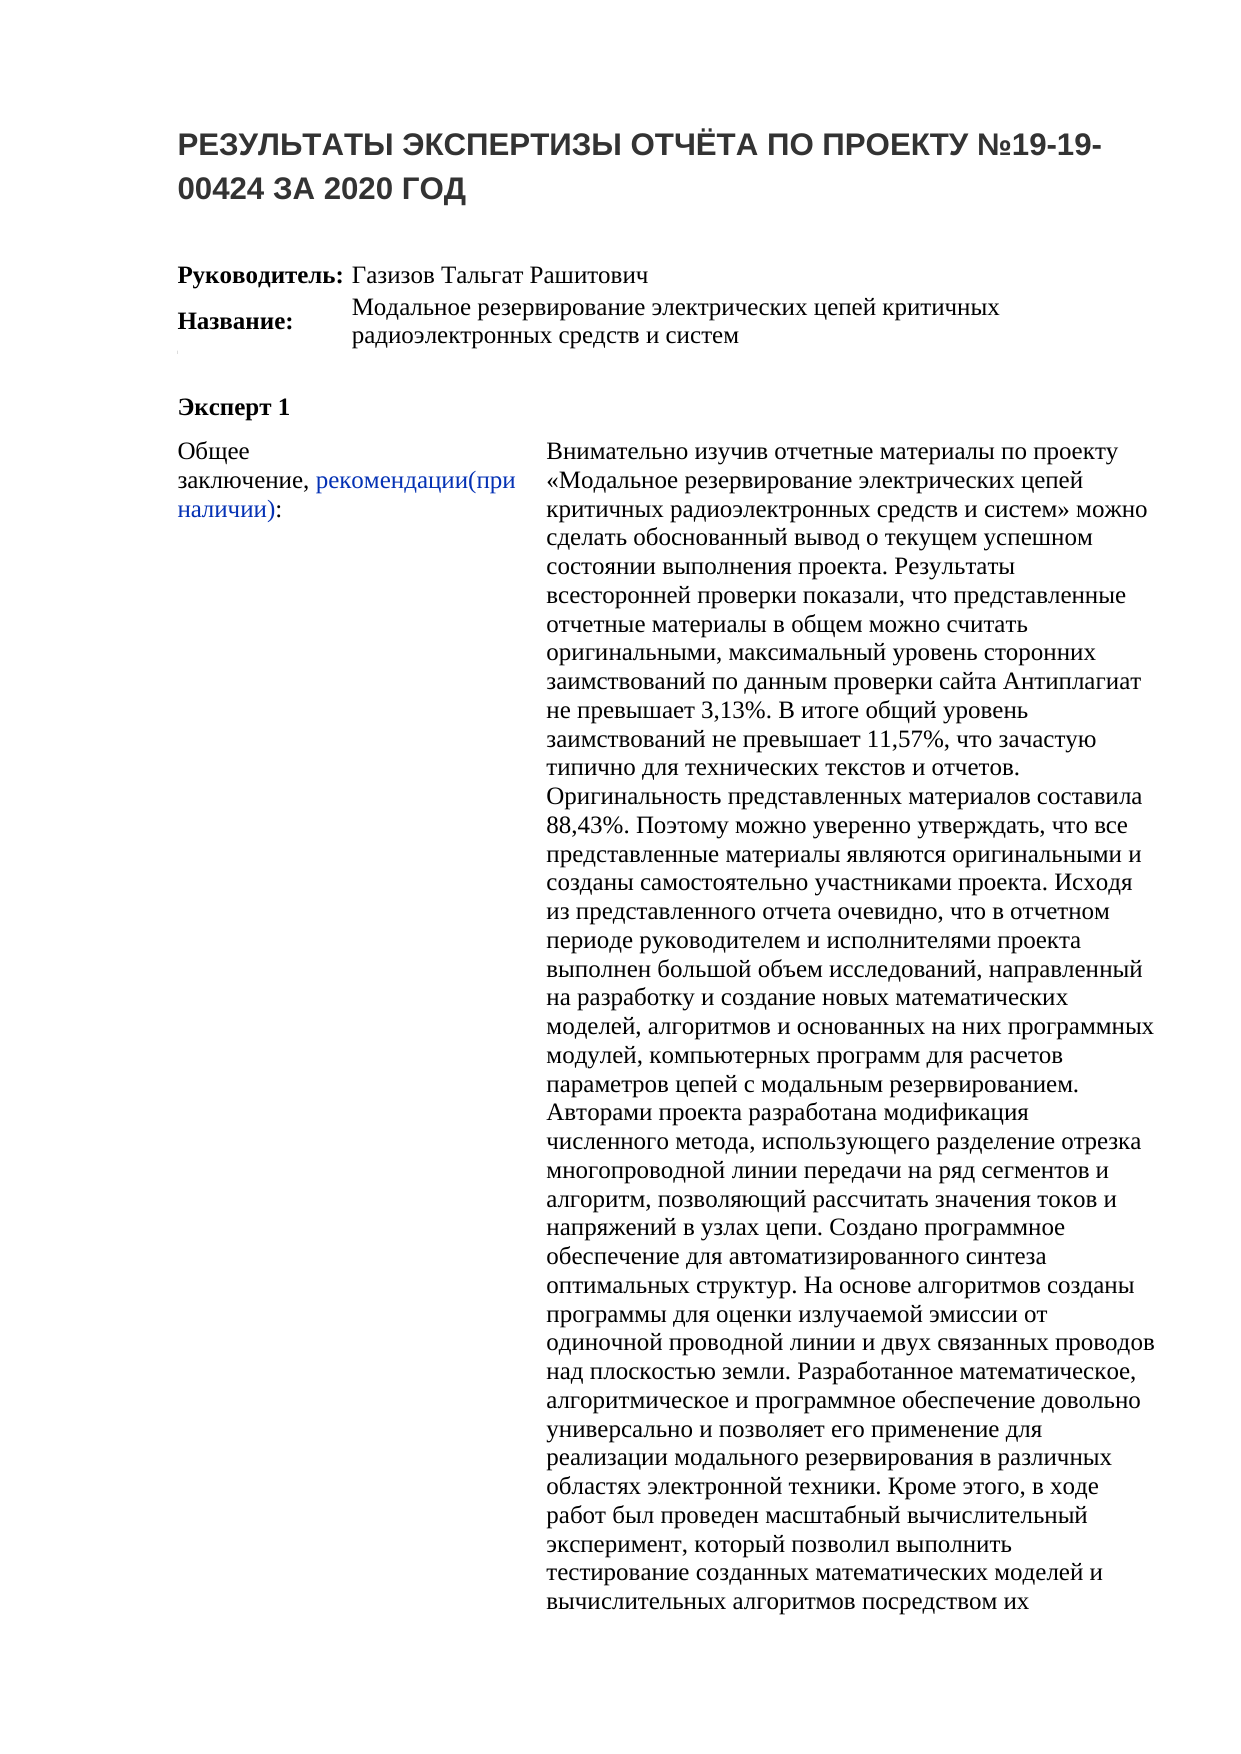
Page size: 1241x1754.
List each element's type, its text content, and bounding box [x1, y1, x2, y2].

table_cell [176, 435, 545, 1616]
table_header Руководитель: [176, 258, 350, 290]
table_cell Название: [176, 290, 350, 351]
text РЕЗУЛЬТАТЫ ЭКСПЕРТИЗЫ ОТЧЁТА ПО ПРОЕКТУ №19-19-00424 ЗА 2020 ГОД [177, 118, 1152, 206]
table_header Эксперт 1 [176, 379, 545, 434]
table_cell Модальное резервирование электрических цепей критичных радиоэлектронных средств и систем [350, 290, 1159, 351]
table_header Газизов Тальгат Рашитович [350, 258, 1159, 290]
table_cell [545, 435, 1159, 1616]
